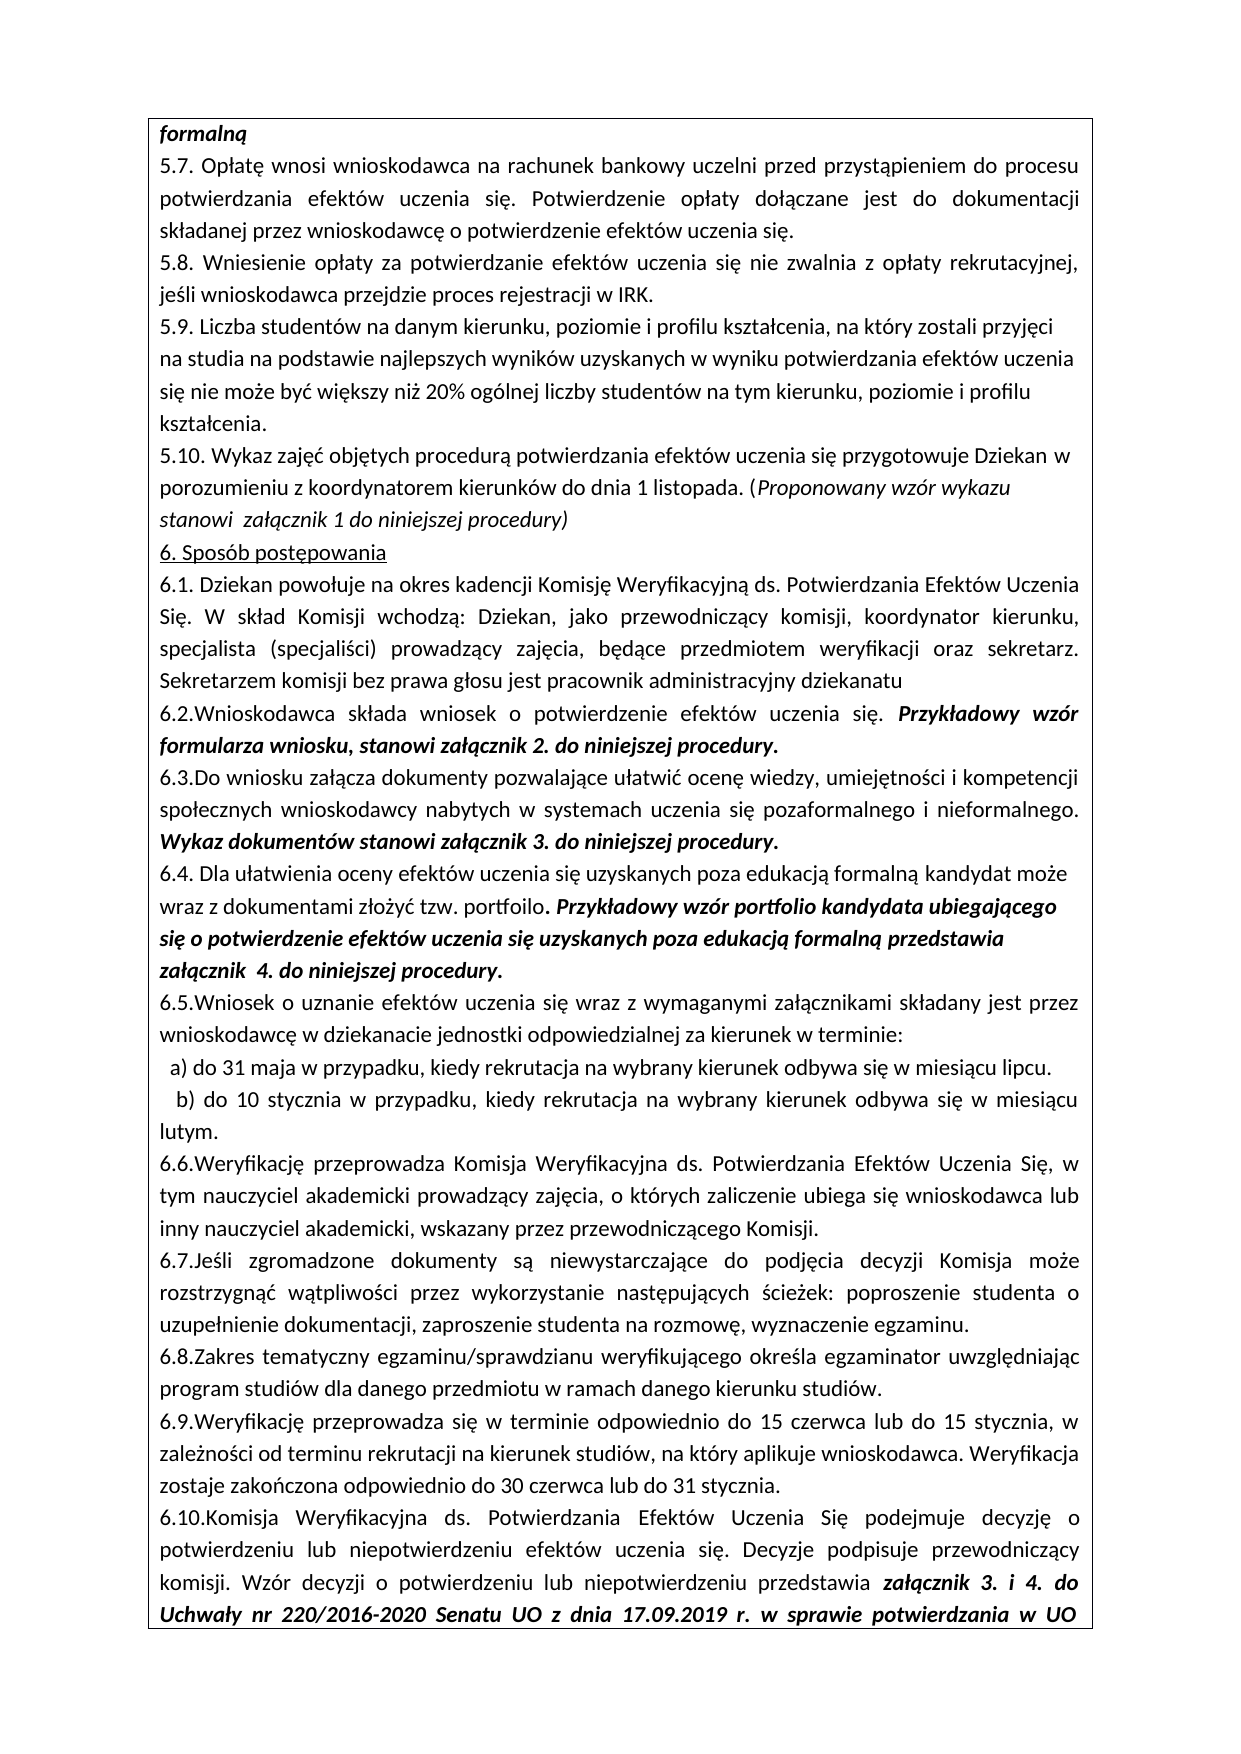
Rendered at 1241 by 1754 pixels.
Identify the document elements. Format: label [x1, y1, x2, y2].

table_header [149, 119, 1092, 1628]
